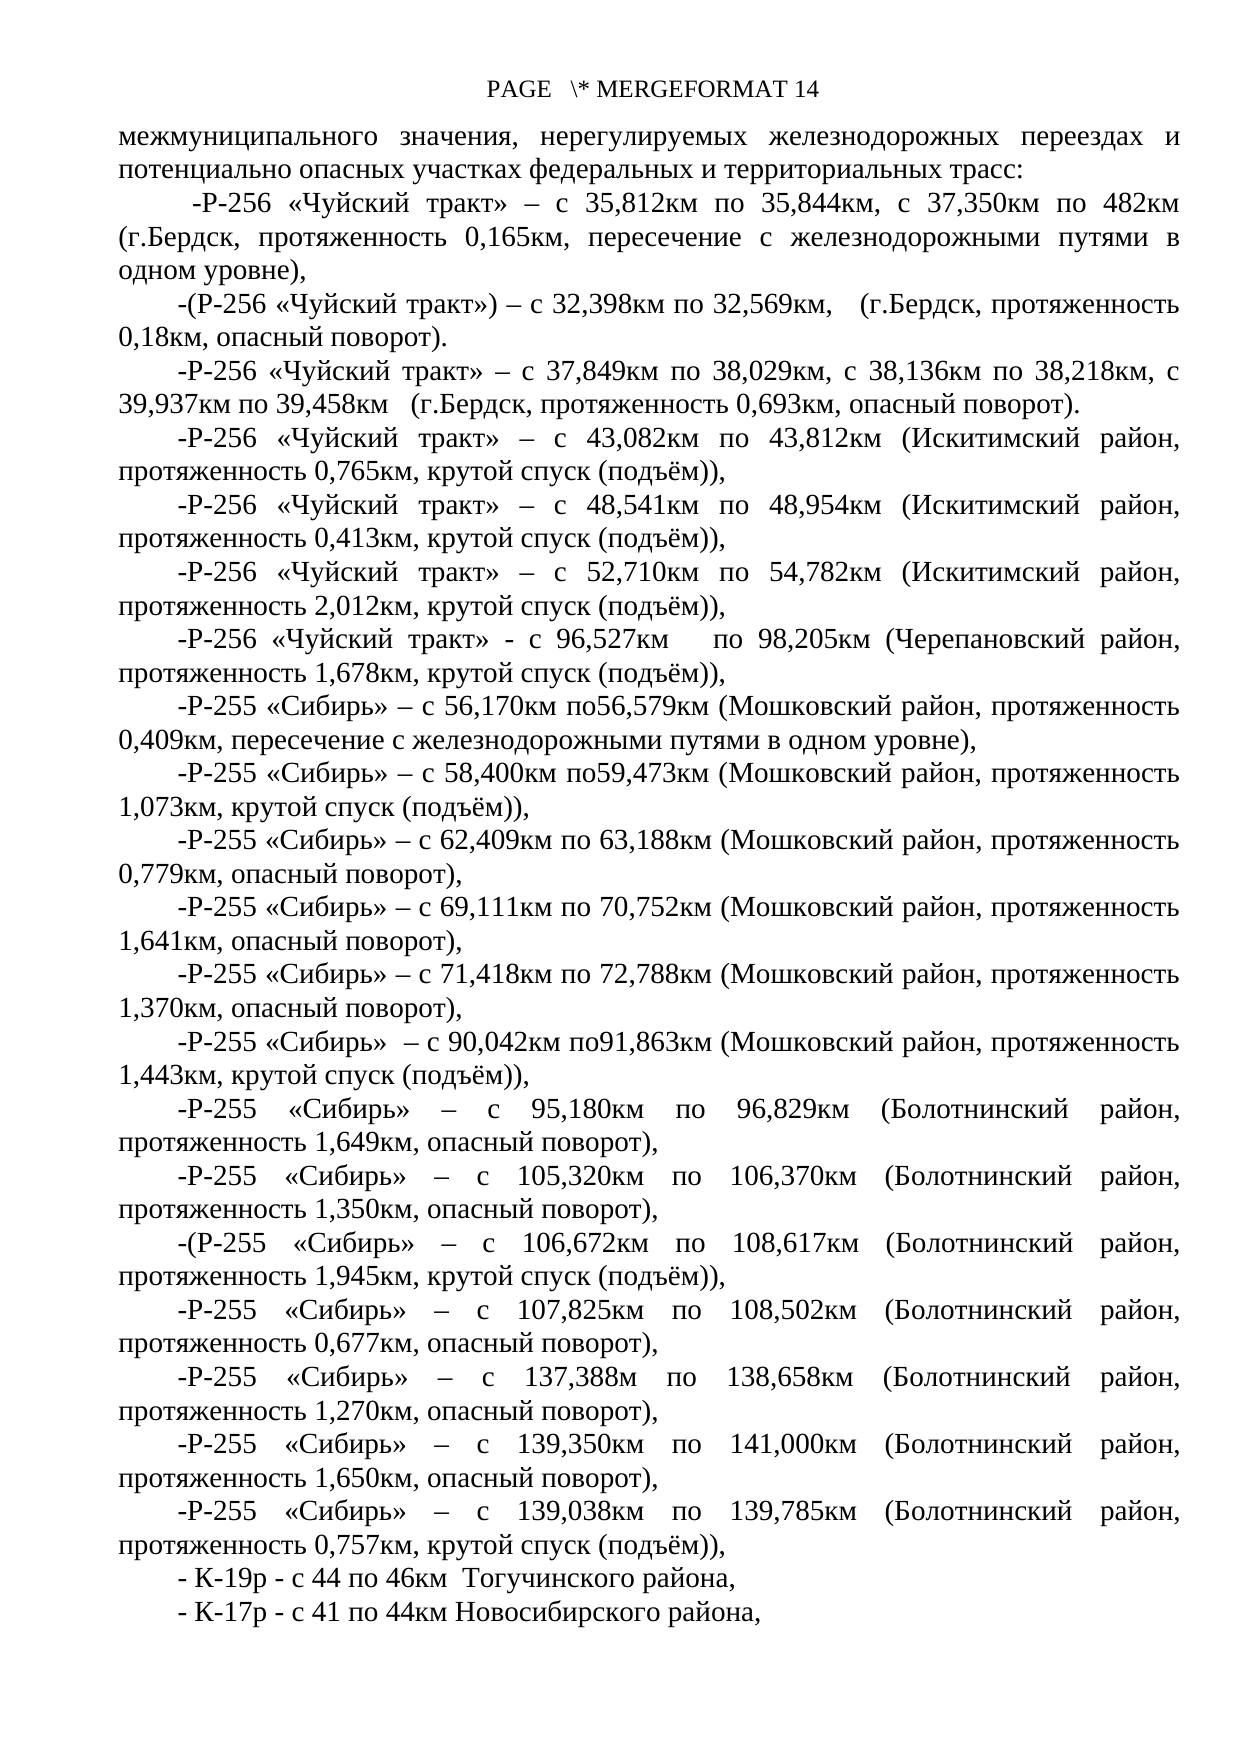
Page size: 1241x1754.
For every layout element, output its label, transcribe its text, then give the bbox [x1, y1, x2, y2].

text -Р-256 «Чуйский тракт» – с 48,541км по 48,954км (Искитимский район, протяженность 0,413км, крутой спуск (подъём)), [118, 487, 1181, 554]
text -(Р-255 «Сибирь» – с 106,672км по 108,617км (Болотнинский район, протяженность 1,945км, крутой спуск (подъём)), [118, 1225, 1181, 1292]
text -Р-256 «Чуйский тракт» – с 43,082км по 43,812км (Искитимский район, протяженность 0,765км, крутой спуск (подъём)), [118, 420, 1181, 487]
text -Р-255 «Сибирь» – с 139,350км по 141,000км (Болотнинский район, протяженность 1,650км, опасный поворот), [118, 1426, 1181, 1493]
text -Р-256 «Чуйский тракт» – с 37,849км по 38,029км, с 38,136км по 38,218км, с 39,937км по 39,458км (г.Бердск, протяженность 0,693км, опасный поворот). [118, 353, 1181, 420]
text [118, 118, 1181, 185]
text -(Р-256 «Чуйский тракт») – с 32,398км по 32,569км, (г.Бердск, протяженность 0,18км, опасный поворот). [118, 286, 1181, 353]
text -Р-255 «Сибирь» – с 107,825км по 108,502км (Болотнинский район, протяженность 0,677км, опасный поворот), [118, 1292, 1181, 1359]
text -Р-255 «Сибирь» – с 62,409км по 63,188км (Мошковский район, протяженность 0,779км, опасный поворот), [118, 822, 1181, 889]
text -Р-256 «Чуйский тракт» – с 52,710км по 54,782км (Искитимский район, протяженность 2,012км, крутой спуск (подъём)), [118, 554, 1181, 621]
text -Р-255 «Сибирь» – с 71,418км по 72,788км (Мошковский район, протяженность 1,370км, опасный поворот), [118, 957, 1181, 1024]
text -Р-255 «Сибирь» – с 139,038км по 139,785км (Болотнинский район, протяженность 0,757км, крутой спуск (подъём)), [118, 1493, 1181, 1560]
text - К-17р - с 41 по 44км Новосибирского района, [118, 1594, 1181, 1627]
text -Р-255 «Сибирь» – с 90,042км по91,863км (Мошковский район, протяженность 1,443км, крутой спуск (подъём)), [118, 1024, 1181, 1091]
text -Р-255 «Сибирь» – с 95,180км по 96,829км (Болотнинский район, протяженность 1,649км, опасный поворот), [118, 1091, 1181, 1158]
text -Р-256 «Чуйский тракт» - с 96,527км по 98,205км (Черепановский район, протяженность 1,678км, крутой спуск (подъём)), [118, 621, 1181, 688]
text -Р-255 «Сибирь» – с 69,111км по 70,752км (Мошковский район, протяженность 1,641км, опасный поворот), [118, 889, 1181, 957]
text -Р-255 «Сибирь» – с 56,170км по56,579км (Мошковский район, протяженность 0,409км, пересечение с железнодорожными путями в одном уровне), [118, 688, 1181, 755]
text -Р-256 «Чуйский тракт» – с 35,812км по 35,844км, с 37,350км по 482км (г.Бердск, протяженность 0,165км, пересечение с железнодорожными путями в одном уровне), [118, 185, 1181, 286]
text -Р-255 «Сибирь» – с 137,388м по 138,658км (Болотнинский район, протяженность 1,270км, опасный поворот), [118, 1359, 1181, 1426]
text - К-19р - с 44 по 46км Тогучинского района, [118, 1560, 1181, 1594]
text -Р-255 «Сибирь» – с 58,400км по59,473км (Мошковский район, протяженность 1,073км, крутой спуск (подъём)), [118, 755, 1181, 822]
text -Р-255 «Сибирь» – с 105,320км по 106,370км (Болотнинский район, протяженность 1,350км, опасный поворот), [118, 1158, 1181, 1225]
